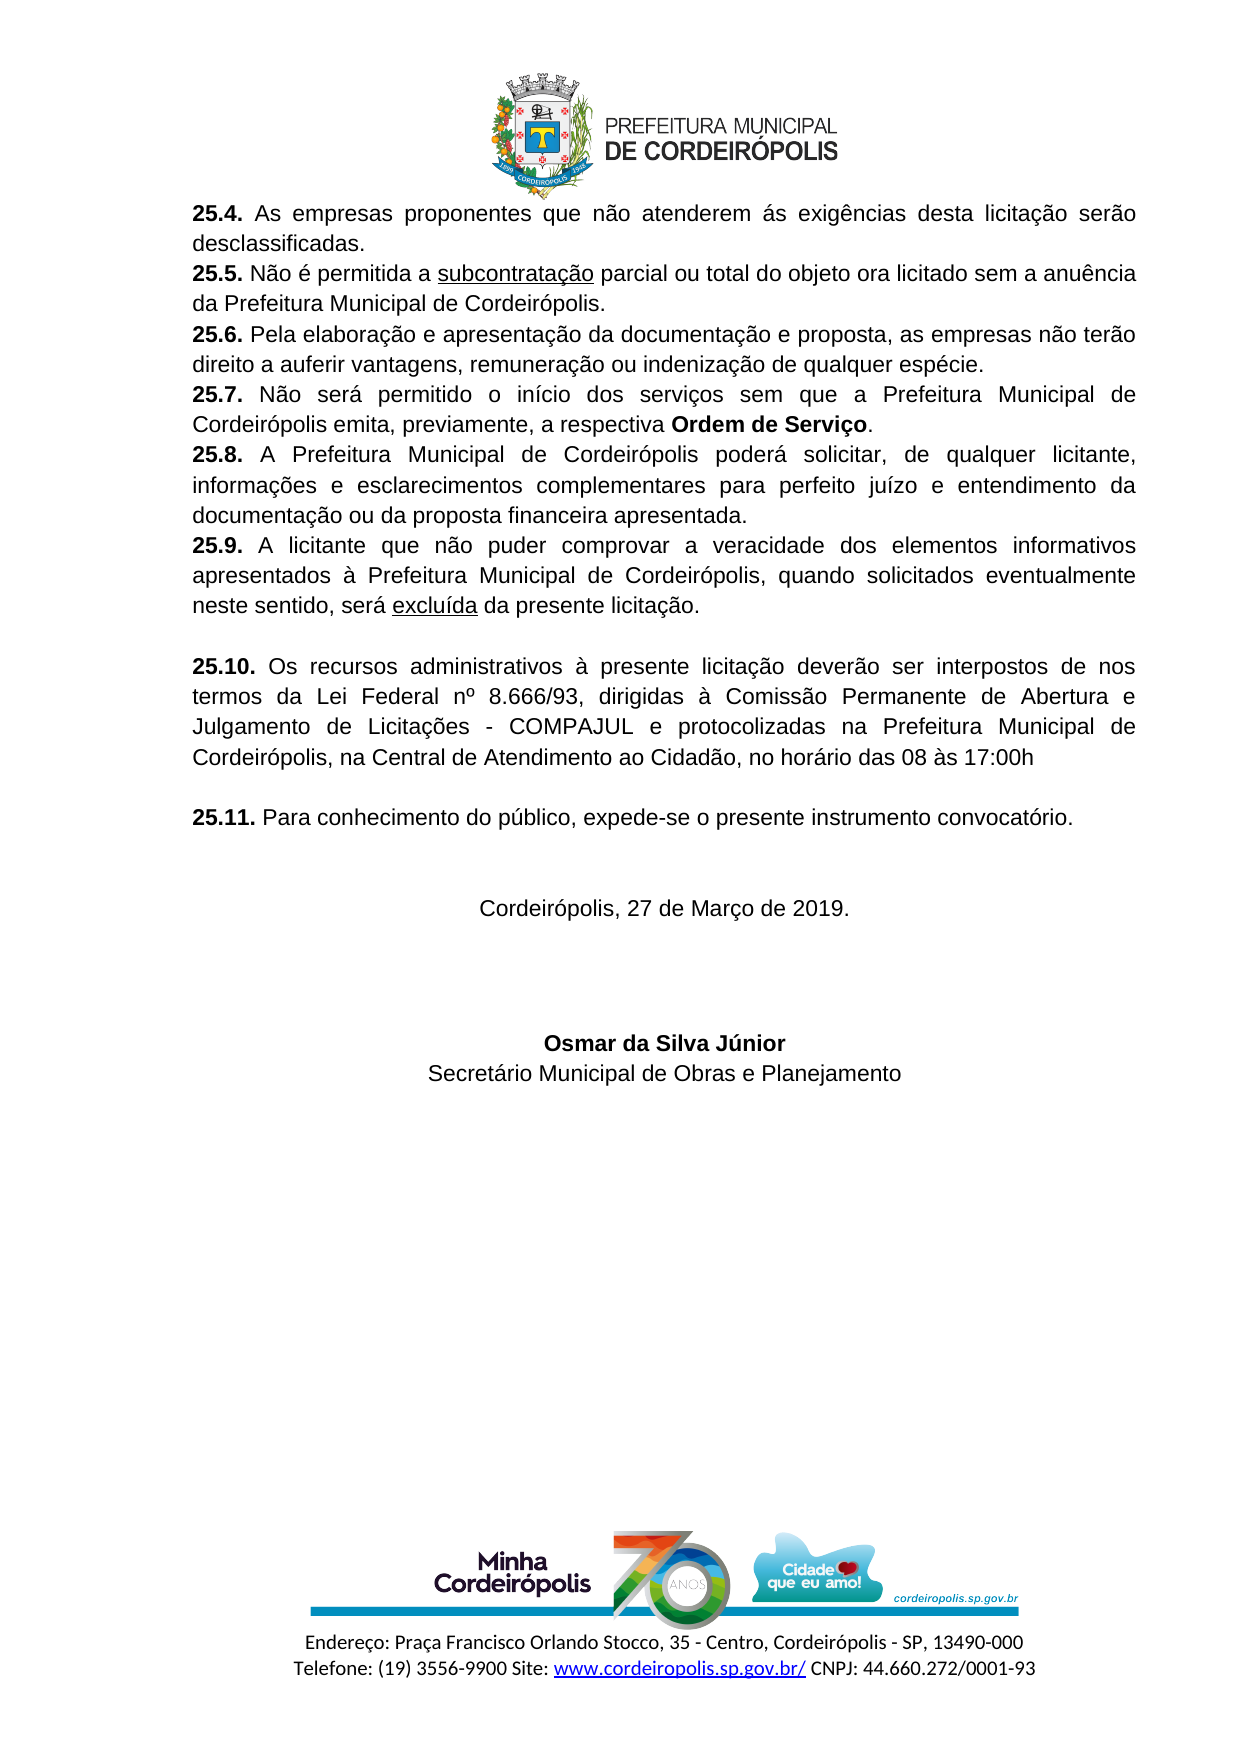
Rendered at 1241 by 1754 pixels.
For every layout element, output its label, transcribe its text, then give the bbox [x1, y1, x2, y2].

text Cordeirópolis, 27 de Março de 2019. [192, 894, 1137, 921]
text 25.11. Para conhecimento do público, expede-se o presente instrumento convocatório. [192, 804, 1137, 830]
text 25.10. Os recursos administrativos à presente licitação deverão ser interpostos de nos termos da Lei Federal nº 8.666/93, dirigidas à Comissão Permanente de Abertura e Julgamento de Licitações - COMPAJUL e protocolizadas na Prefeitura Municipal de Cordeirópolis, na Central de Atendimento ao Cidadão, no horário das 08 às 17:00h [192, 653, 1137, 770]
picture [310, 1531, 1019, 1630]
text Osmar da Silva Júnior [192, 1030, 1137, 1057]
text 25.5. Não é permitida a subcontratação parcial ou total do objeto ora licitado sem a anuência da Prefeitura Municipal de Cordeirópolis. [192, 260, 1137, 317]
picture [491, 73, 838, 200]
text 25.8. A Prefeitura Municipal de Cordeirópolis poderá solicitar, de qualquer licitante, informações e esclarecimentos complementares para perfeito juízo e entendimento da documentação ou da proposta financeira apresentada. [192, 441, 1137, 528]
text 25.4. As empresas proponentes que não atenderem ás exigências desta licitação serão desclassificadas. [192, 200, 1137, 256]
text 25.6. Pela elaboração e apresentação da documentação e proposta, as empresas não terão direito a auferir vantagens, remuneração ou indenização de qualquer espécie. [192, 321, 1137, 377]
text 25.7. Não será permitido o início dos serviços sem que a Prefeitura Municipal de Cordeirópolis emita, previamente, a respectiva Ordem de Serviço. [192, 381, 1137, 438]
text 25.9. A licitante que não puder comprovar a veracidade dos elementos informativos apresentados à Prefeitura Municipal de Cordeirópolis, quando solicitados eventualmente neste sentido, será excluída da presente licitação. [192, 532, 1137, 619]
title Secretário Municipal de Obras e Planejamento [192, 1060, 1137, 1087]
